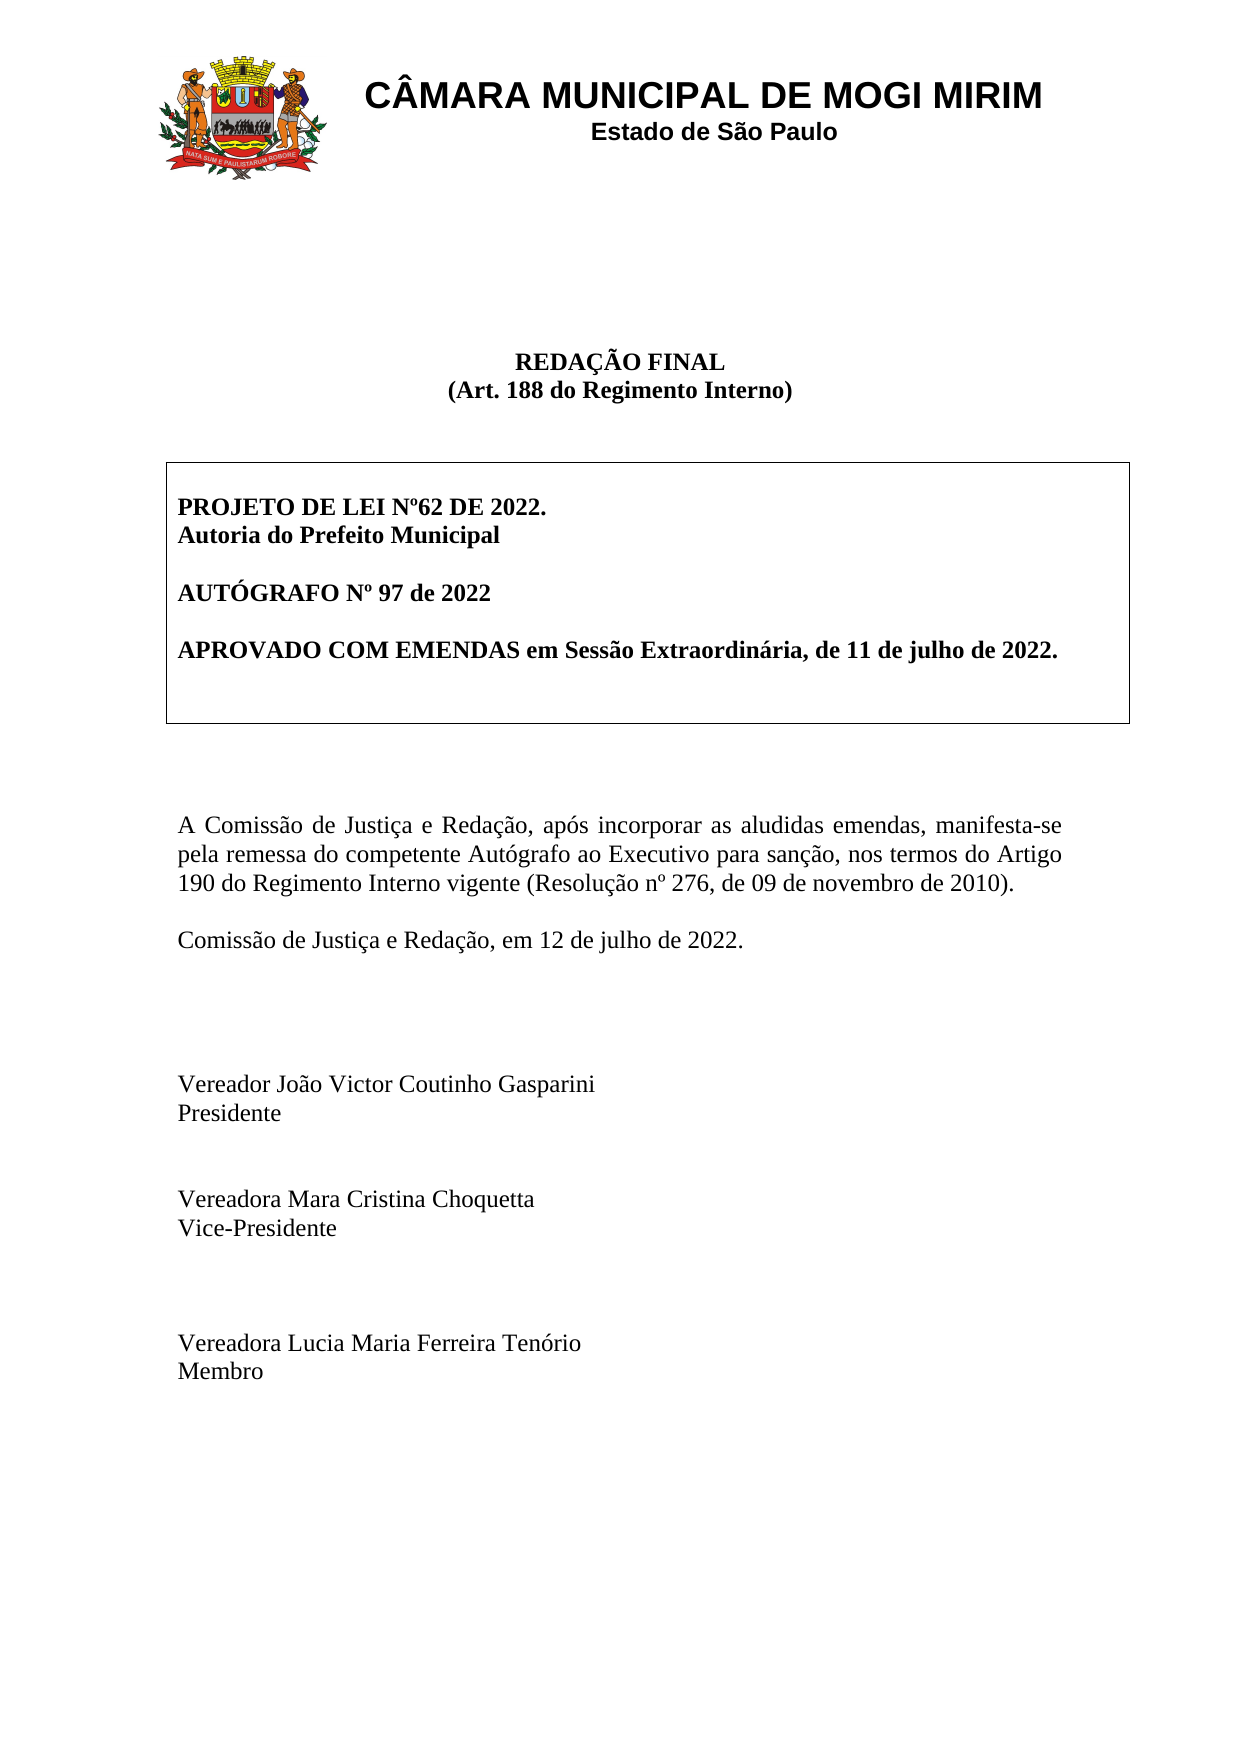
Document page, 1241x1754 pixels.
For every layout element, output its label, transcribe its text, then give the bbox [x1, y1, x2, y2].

picture [157, 56, 328, 180]
table_header PROJETO DE LEI Nº62 DE 2022. Autoria do Prefeito Municipal AUTÓGRAFO Nº 97 de 2022 APROVADO COM EMENDAS em Sessão Extraordinária, de 11 de julho de 2022. [167, 463, 1129, 723]
text (Art. 188 do Regimento Interno) [177, 376, 1063, 404]
text A Comissão de Justiça e Redação, após incorporar as aludidas emendas, manifesta-se pela remessa do competente Autógrafo ao Executivo para sanção, nos termos do Artigo 190 do Regimento Interno vigente (Resolução nº 276, de 09 de novembro de 2010). [177, 810, 1063, 896]
text Vereadora Lucia Maria Ferreira Tenório [177, 1328, 1063, 1356]
text Presidente [177, 1098, 1063, 1126]
text Vereadora Mara Cristina Choquetta [177, 1184, 1063, 1213]
text Vereador João Victor Coutinho Gasparini [177, 1069, 1063, 1098]
text Comissão de Justiça e Redação, em 12 de julho de 2022. [177, 925, 1063, 954]
text Vice-Presidente [177, 1213, 1063, 1241]
text Membro [177, 1356, 1063, 1385]
text REDAÇÃO FINAL [177, 347, 1063, 376]
